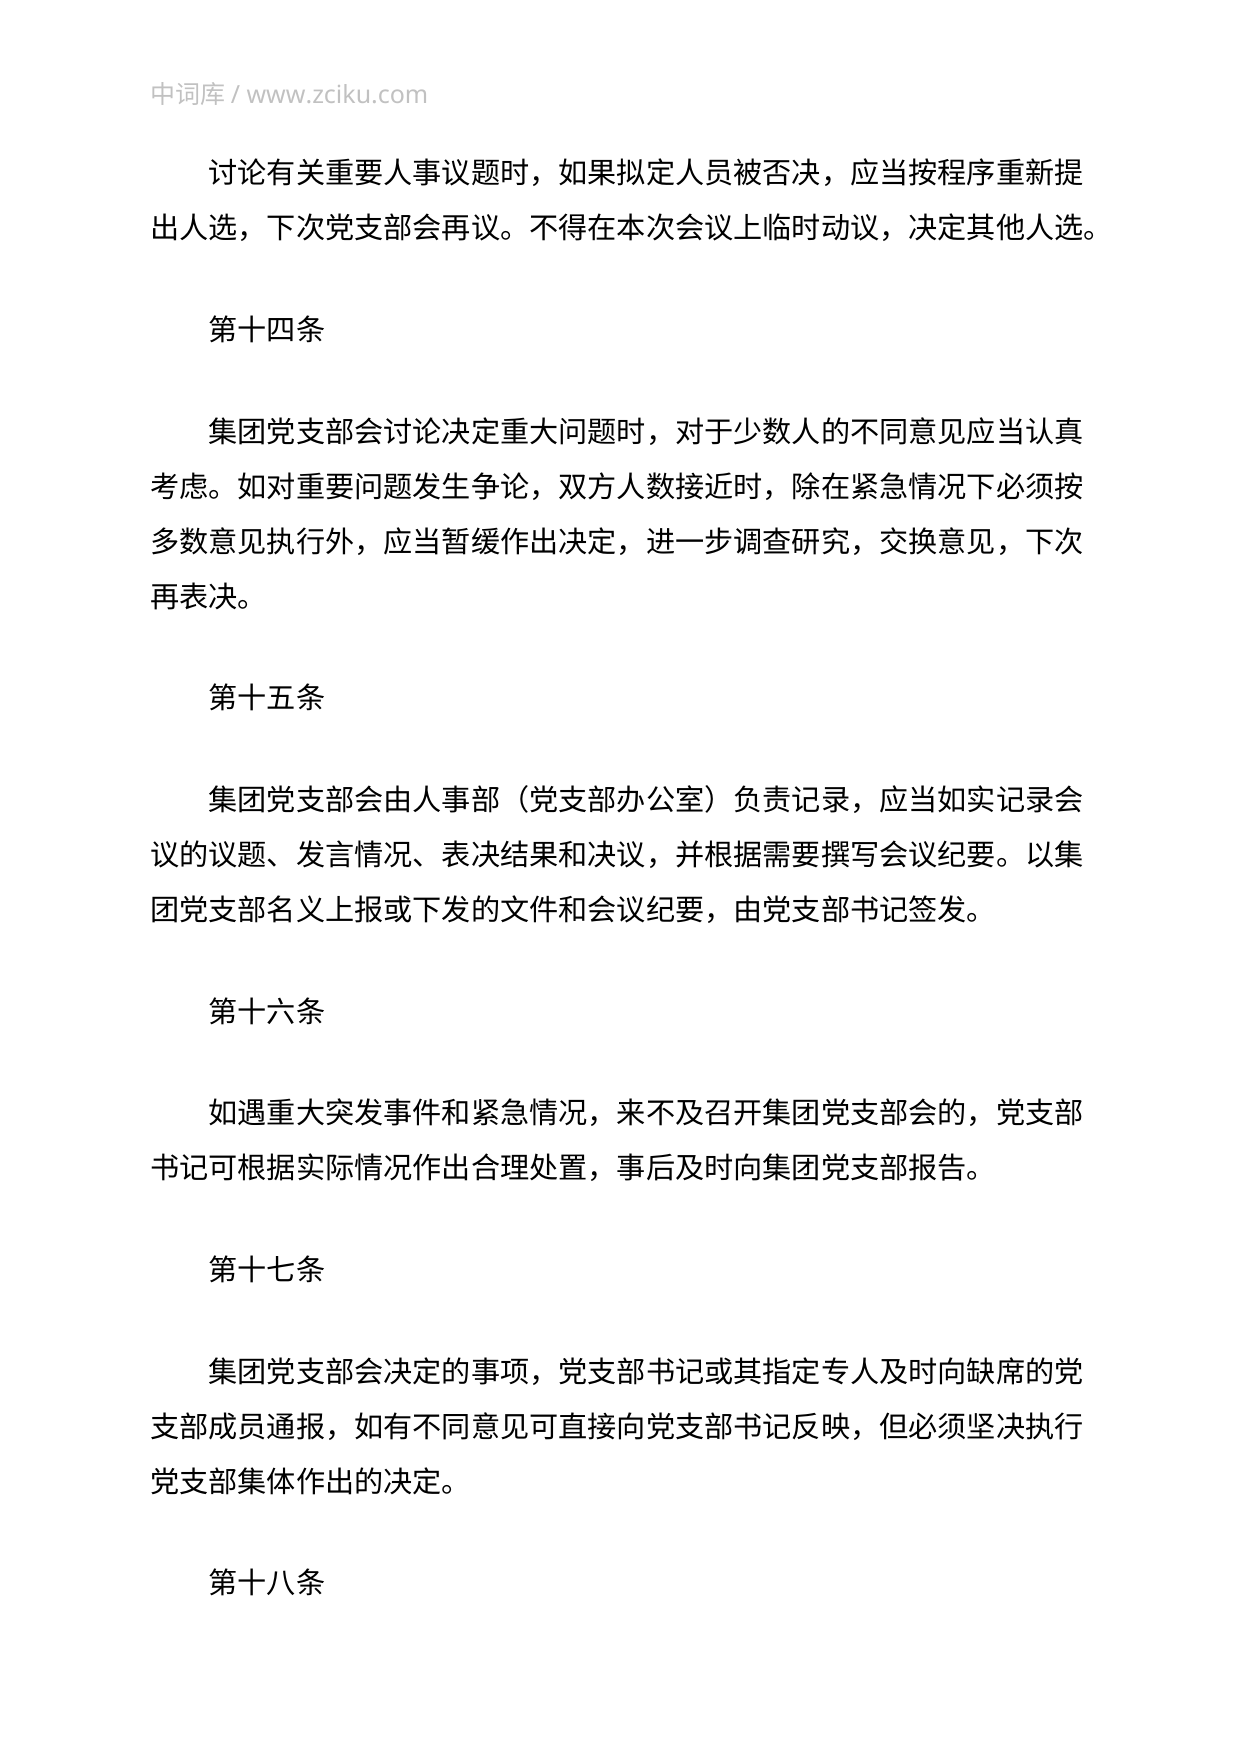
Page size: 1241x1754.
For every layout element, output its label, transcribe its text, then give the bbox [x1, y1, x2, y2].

text 第十六条 [150, 988, 1090, 1031]
text 第十五条 [150, 675, 1090, 717]
text 如遇重大突发事件和紧急情况，来不及召开集团党支部会的，党支部书记可根据实际情况作出合理处置，事后及时向集团党支部报告。 [150, 1090, 1090, 1187]
text 集团党支部会讨论决定重大问题时，对于少数人的不同意见应当认真考虑。如对重要问题发生争论，双方人数接近时，除在紧急情况下必须按多数意见执行外，应当暂缓作出决定，进一步调查研究，交换意见，下次再表决。 [150, 408, 1090, 615]
text 集团党支部会决定的事项，党支部书记或其指定专人及时向缺席的党支部成员通报，如有不同意见可直接向党支部书记反映，但必须坚决执行党支部集体作出的决定。 [150, 1348, 1090, 1501]
text 讨论有关重要人事议题时，如果拟定人员被否决，应当按程序重新提出人选，下次党支部会再议。不得在本次会议上临时动议，决定其他人选。 [150, 150, 1090, 247]
text 第十八条 [150, 1560, 1090, 1602]
text 第十四条 [150, 307, 1090, 349]
text 集团党支部会由人事部（党支部办公室）负责记录，应当如实记录会议的议题、发言情况、表决结果和决议，并根据需要撰写会议纪要。以集团党支部名义上报或下发的文件和会议纪要，由党支部书记签发。 [150, 777, 1090, 929]
text 第十七条 [150, 1247, 1090, 1289]
